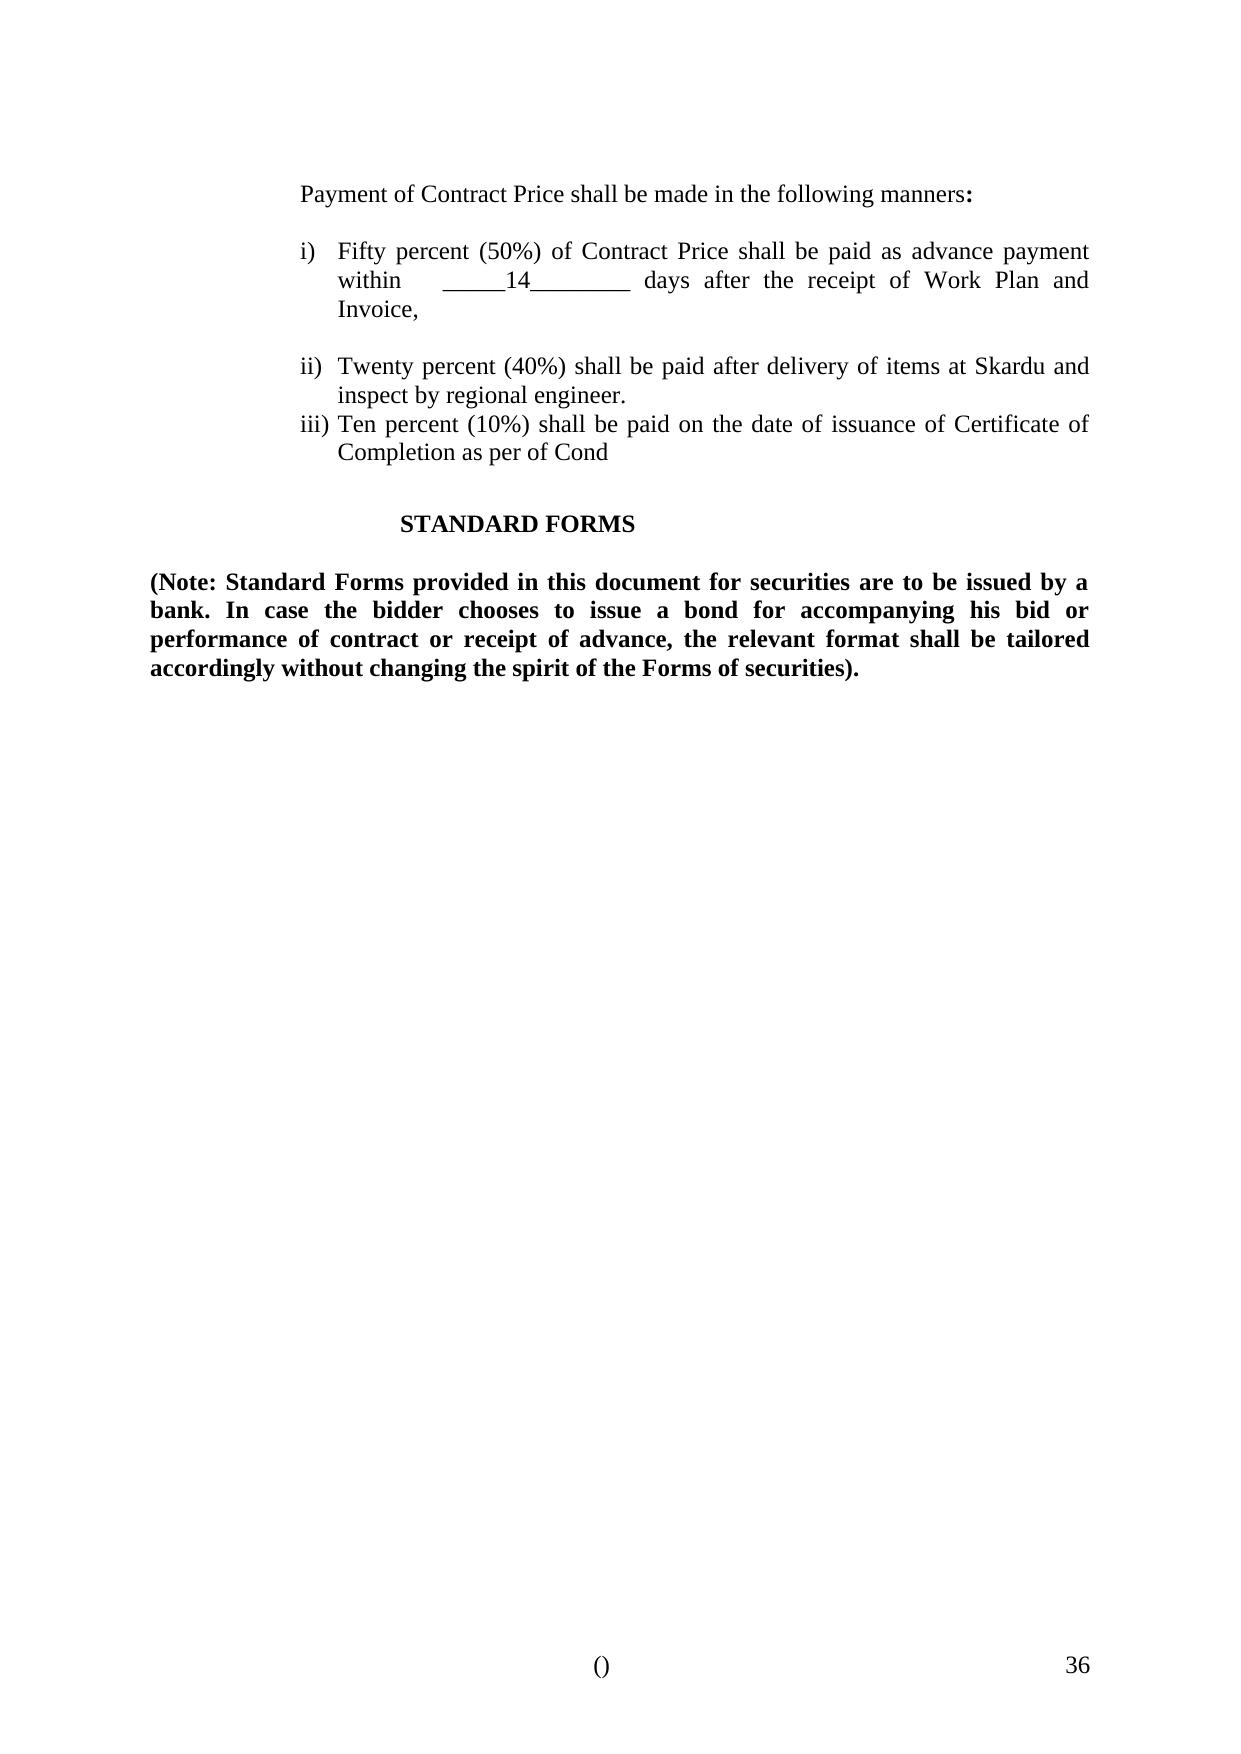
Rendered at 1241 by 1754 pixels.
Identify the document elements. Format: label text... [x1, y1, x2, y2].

list Twenty percent (40%) shall be paid after delivery of items at Skardu and inspect by regional engineer. [300, 351, 1090, 409]
list Fifty percent (50%) of Contract Price shall be paid as advance payment within _____14________ days after the receipt of Work Plan and Invoice, [300, 236, 1090, 322]
list Ten percent (10%) shall be paid on the date of issuance of Certificate of Completion as per of Cond [300, 409, 1090, 466]
list Payment of Contract Price shall be made in the following manners: [225, 179, 1090, 207]
text STANDARD FORMS [150, 509, 1090, 538]
text (Note: Standard Forms provided in this document for securities are to be issued by a bank. In case the bidder chooses to issue a bond for accompanying his bid or performance of contract or receipt of advance, the relevant format shall be tailored accordingly without changing the spirit of the Forms of securities). [150, 567, 1090, 682]
